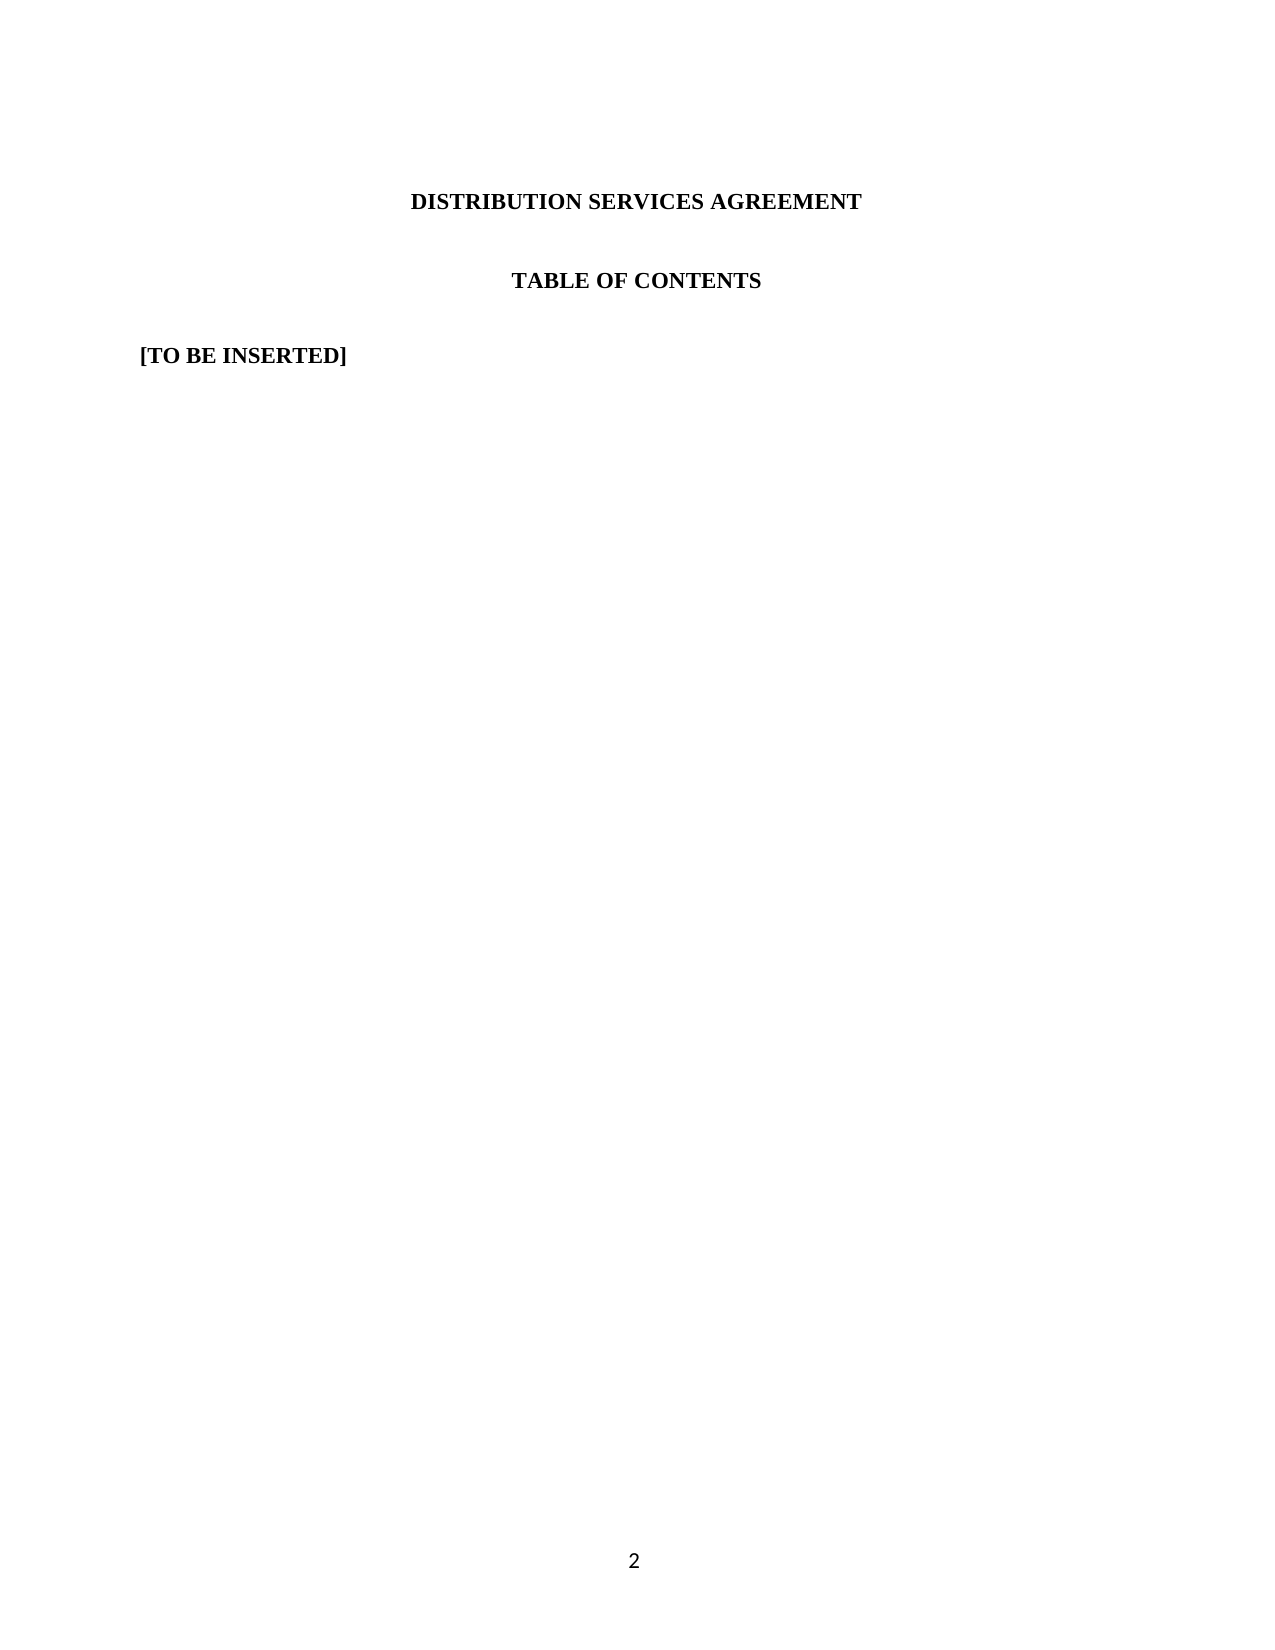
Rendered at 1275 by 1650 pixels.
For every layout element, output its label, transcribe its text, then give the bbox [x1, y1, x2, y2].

text [TO BE INSERTED] [139, 345, 1137, 368]
text DISTRIBUTION SERVICES AGREEMENT [139, 188, 1133, 214]
text TABLE OF CONTENTS [139, 267, 1133, 293]
